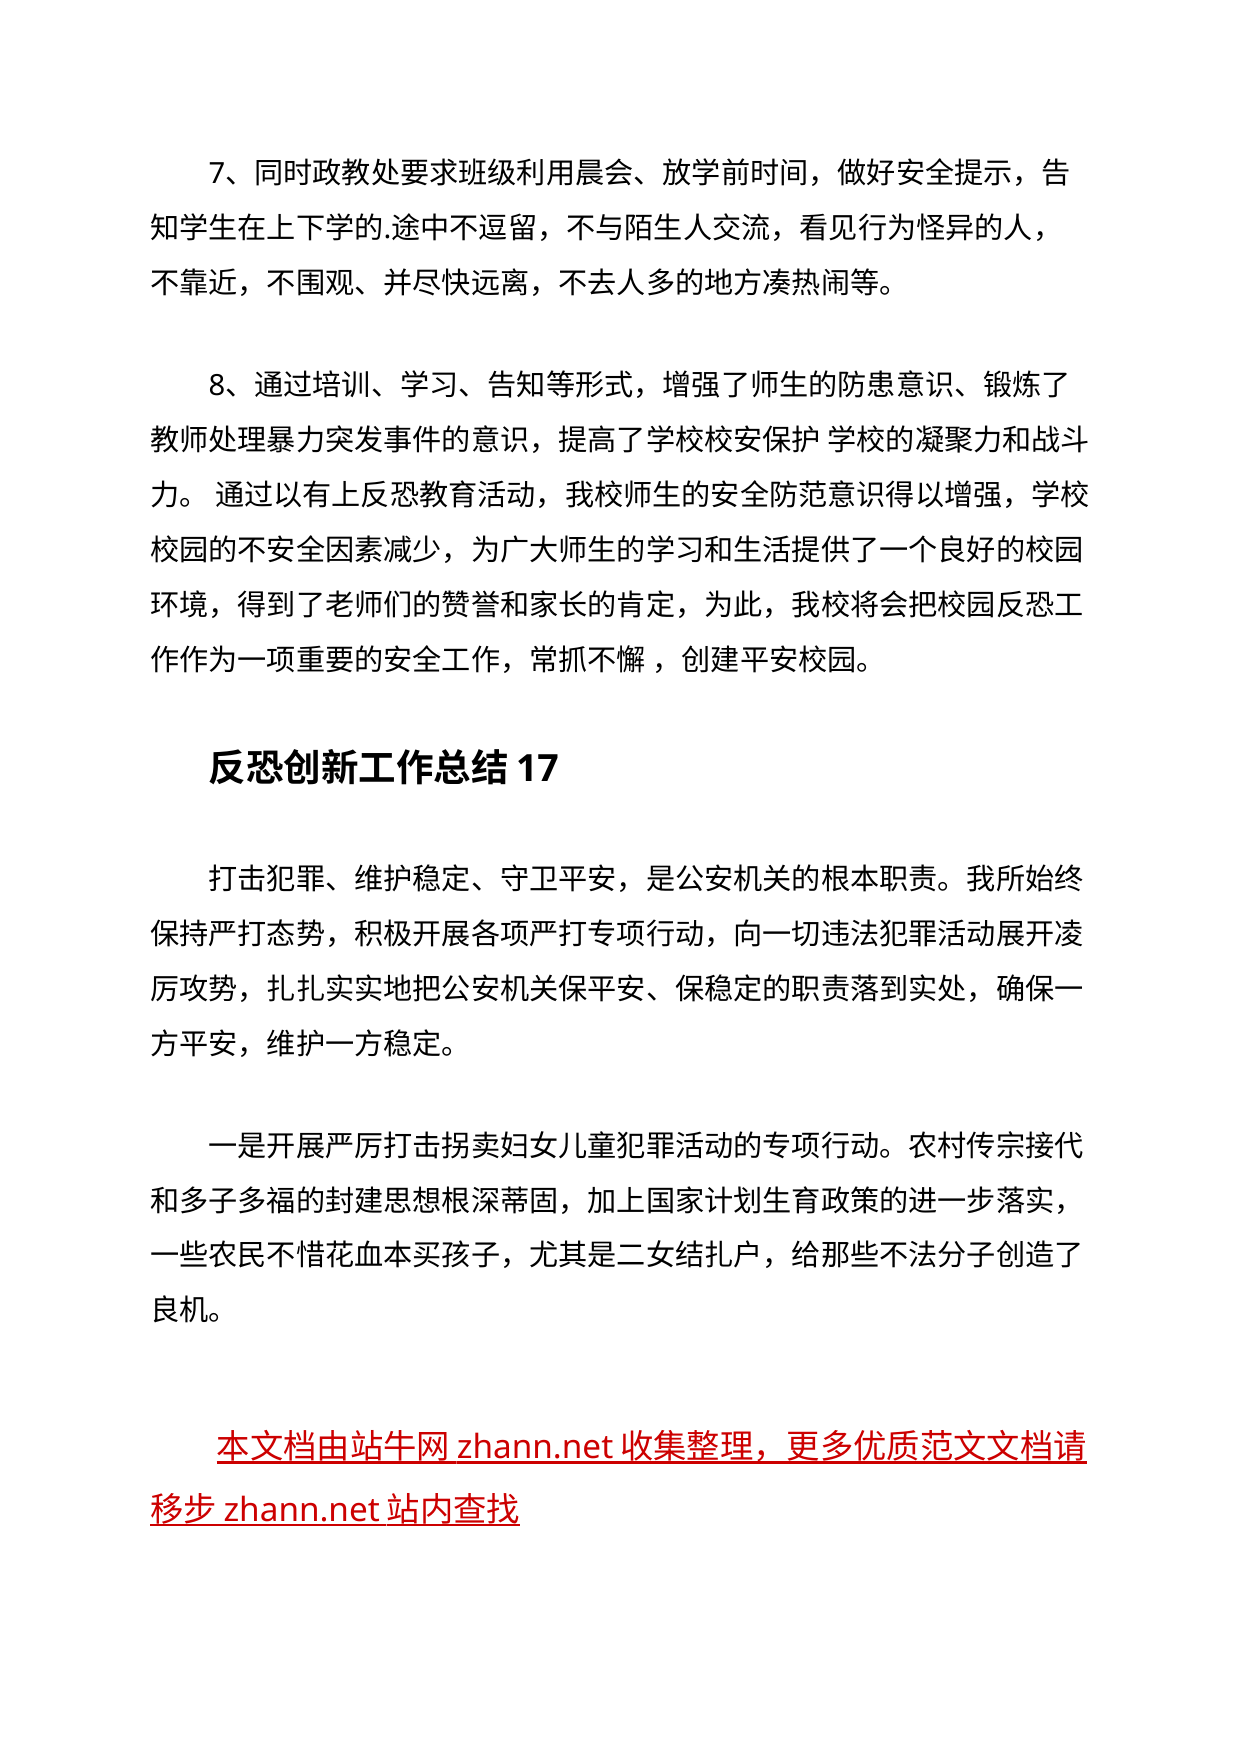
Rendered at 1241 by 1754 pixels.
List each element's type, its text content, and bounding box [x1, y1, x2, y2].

text 打击犯罪、维护稳定、守卫平安，是公安机关的根本职责。我所始终保持严打态势，积极开展各项严打专项行动，向一切违法犯罪活动展开凌厉攻势，扎扎实实地把公安机关保平安、保稳定的职责落到实处，确保一方平安，维护一方稳定。 [150, 856, 1090, 1063]
text 8、通过培训、学习、告知等形式，增强了师生的防患意识、锻炼了教师处理暴力突发事件的意识，提高了学校校安保护 学校的凝聚力和战斗力。 通过以有上反恐教育活动，我校师生的安全防范意识得以增强，学校校园的不安全因素减少，为广大师生的学习和生活提供了一个良好的校园环境，得到了老师们的赞誉和家长的肯定，为此，我校将会把校园反恐工作作为一项重要的安全工作，常抓不懈 ，创建平安校园。 [150, 362, 1090, 679]
text 7、同时政教处要求班级利用晨会、放学前时间，做好安全提示，告知学生在上下学的.途中不逗留，不与陌生人交流，看见行为怪异的人，不靠近，不围观、并尽快远离，不去人多的地方凑热闹等。 [150, 150, 1090, 302]
text 本文档由站牛网zhann.net收集整理，更多优质范文文档请移步zhann.net站内查找 [150, 1420, 1090, 1531]
text 一是开展严厉打击拐卖妇女儿童犯罪活动的专项行动。农村传宗接代和多子多福的封建思想根深蒂固，加上国家计划生育政策的进一步落实，一些农民不惜花血本买孩子，尤其是二女结扎户，给那些不法分子创造了良机。 [150, 1122, 1090, 1329]
text 反恐创新工作总结17 [150, 738, 1090, 793]
